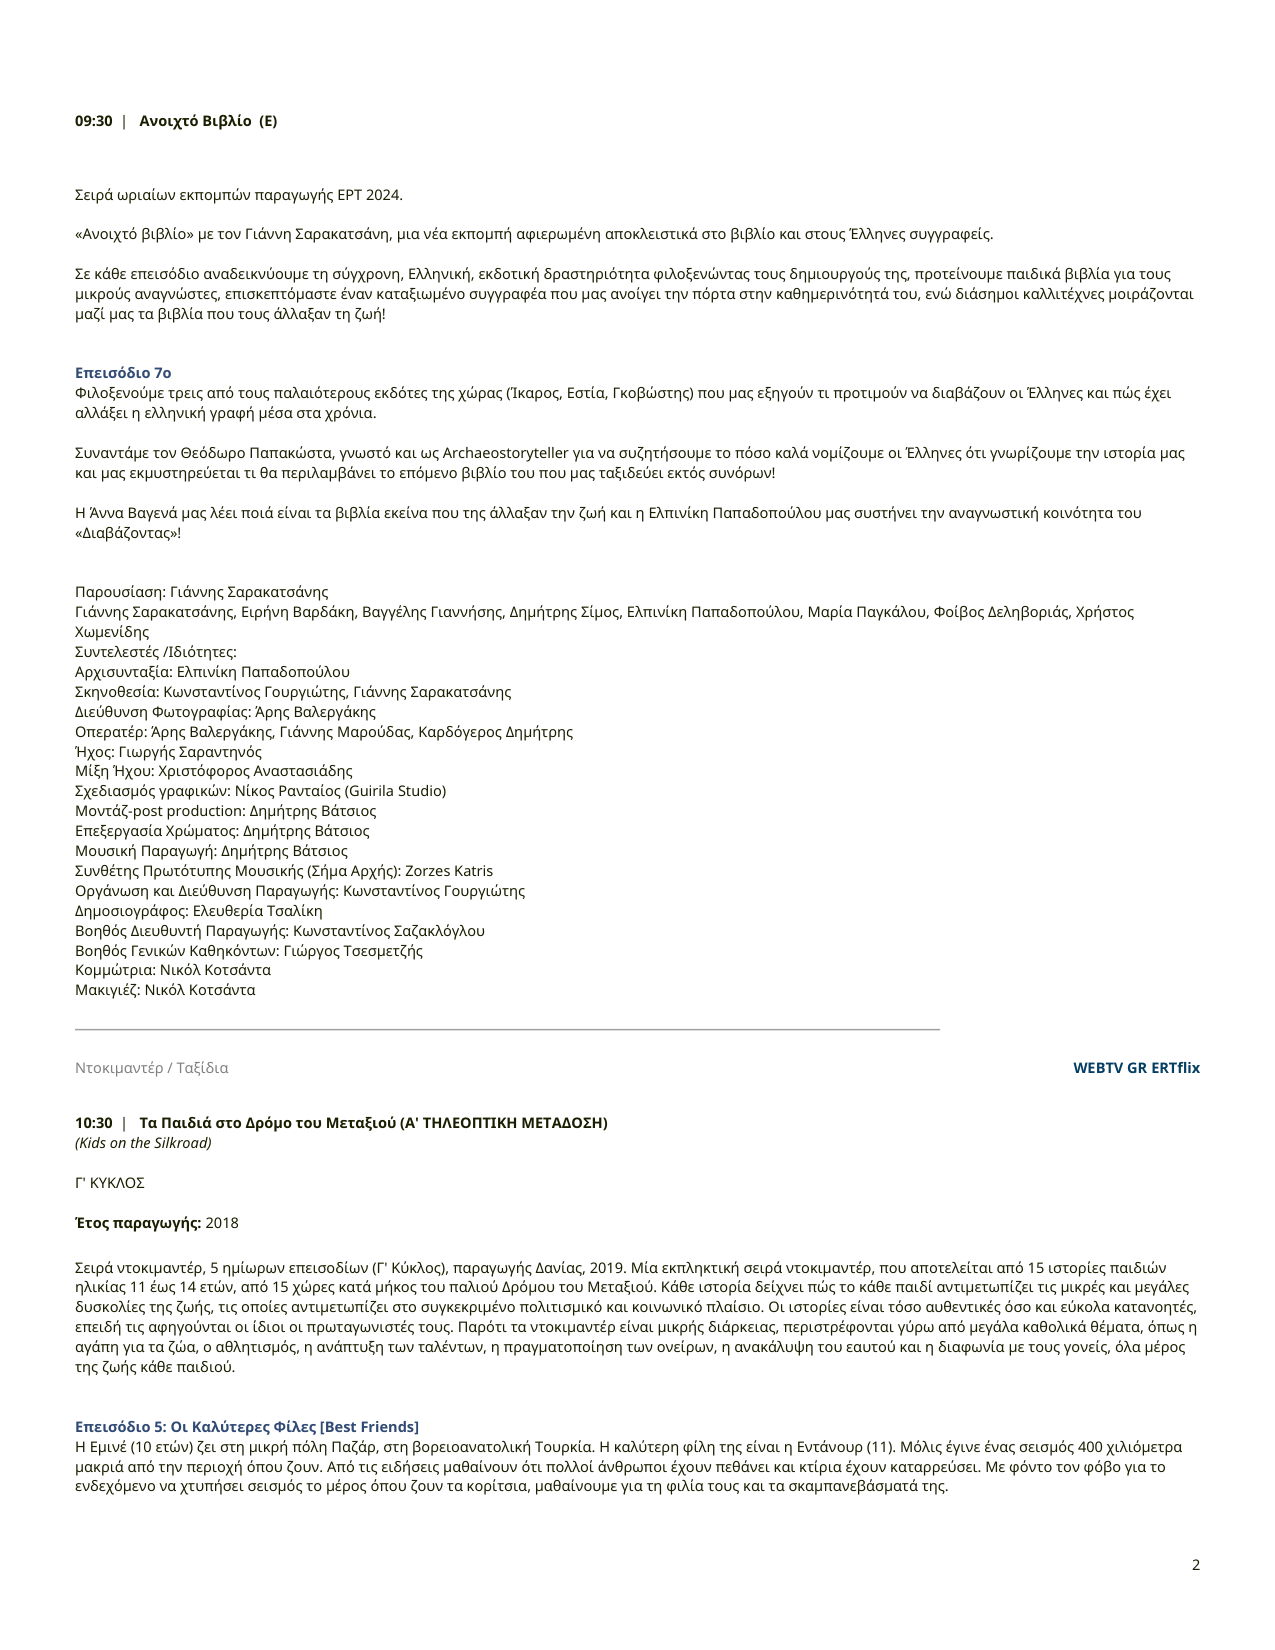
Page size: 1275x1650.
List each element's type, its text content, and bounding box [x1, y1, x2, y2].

text 09:30 | Ανοιχτό Βιβλίο (E) [75, 75, 1200, 159]
table_header Ντοκιμαντέρ / Ταξίδια [75, 1058, 637, 1077]
text Επεισόδιο 5: Οι Καλύτερες Φίλες [Best Friends] [75, 1377, 1200, 1436]
text Σειρά ωριαίων εκπομπών παραγωγής ΕΡΤ 2024. «Ανοιχτό βιβλίο» με τον Γιάννη Σαρακατσάνη, μια νέα εκπομπή αφιερωμένη αποκλειστικά στο βιβλίο και στους Έλληνες συγγραφείς. Σε κάθε επεισόδιο αναδεικνύουμε τη σύγχρονη, Ελληνική, εκδοτική δραστηριότητα φιλοξενώντας τους δημιουργούς της, προτείνουμε παιδικά βιβλία για τους μικρούς αναγνώστες, επισκεπτόμαστε έναν καταξιωμένο συγγραφέα που μας ανοίγει την πόρτα στην καθημερινότητά του, ενώ διάσημοι καλλιτέχνες μοιράζονται μαζί μας τα βιβλία που τους άλλαξαν τη ζωή! [75, 184, 1200, 323]
text Η Εμινέ (10 ετών) ζει στη μικρή πόλη Παζάρ, στη βορειοανατολική Τουρκία. Η καλύτερη φίλη της είναι η Εντάνουρ (11). Μόλις έγινε ένας σεισμός 400 χιλιόμετρα μακριά από την περιοχή όπου ζουν. Από τις ειδήσεις μαθαίνουν ότι πολλοί άνθρωποι έχουν πεθάνει και κτίρια έχουν καταρρεύσει. Με φόντο τον φόβο για το ενδεχόμενο να χτυπήσει σεισμός το μέρος όπου ζουν τα κορίτσια, μαθαίνουμε για τη φιλία τους και τα σκαμπανεβάσματά της. [75, 1436, 1200, 1496]
text Σειρά ντοκιμαντέρ, 5 ημίωρων επεισοδίων (Γ' Κύκλος), παραγωγής Δανίας, 2019. Μία εκπληκτική σειρά ντοκιμαντέρ, που αποτελείται από 15 ιστορίες παιδιών ηλικίας 11 έως 14 ετών, από 15 χώρες κατά μήκος του παλιού Δρόμου του Μεταξιού. Κάθε ιστορία δείχνει πώς το κάθε παιδί αντιμετωπίζει τις μικρές και μεγάλες δυσκολίες της ζωής, τις οποίες αντιμετωπίζει στο συγκεκριμένο πολιτισμικό και κοινωνικό πλαίσιο. Οι ιστορίες είναι τόσο αυθεντικές όσο και εύκολα κατανοητές, επειδή τις αφηγούνται οι ίδιοι οι πρωταγωνιστές τους. Παρότι τα ντοκιμαντέρ είναι μικρής διάρκειας, περιστρέφονται γύρω από μεγάλα καθολικά θέματα, όπως η αγάπη για τα ζώα, ο αθλητισμός, η ανάπτυξη των ταλέντων, η πραγματοποίηση των ονείρων, η ανακάλυψη του εαυτού και η διαφωνία με τους γονείς, όλα μέρος της ζωής κάθε παιδιού. [75, 1257, 1200, 1377]
text Παρουσίαση: Γιάννης Σαρακατσάνης Γιάννης Σαρακατσάνης, Ειρήνη Βαρδάκη, Βαγγέλης Γιαννήσης, Δημήτρης Σίμος, Ελπινίκη Παπαδοπούλου, Μαρία Παγκάλου, Φοίβος Δεληβοριάς, Χρήστος Χωμενίδης Συντελεστές /Ιδιότητες: Αρχισυνταξία: Ελπινίκη Παπαδοπούλου Σκηνοθεσία: Κωνσταντίνος Γουργιώτης, Γιάννης Σαρακατσάνης Διεύθυνση Φωτογραφίας: Άρης Βαλεργάκης Οπερατέρ: Άρης Βαλεργάκης, Γιάννης Μαρούδας, Καρδόγερος Δημήτρης Ήχος: Γιωργής Σαραντηνός Μίξη Ήχου: Χριστόφορος Αναστασιάδης Σχεδιασμός γραφικών: Νίκος Ρανταίος (Guirila Studio) Μοντάζ-post production: Δημήτρης Βάτσιος Επεξεργασία Χρώματος: Δημήτρης Βάτσιος Μουσική Παραγωγή: Δημήτρης Βάτσιος Συνθέτης Πρωτότυπης Μουσικής (Σήμα Αρχής): Zorzes Katris Οργάνωση και Διεύθυνση Παραγωγής: Κωνσταντίνος Γουργιώτης Δημοσιογράφος: Ελευθερία Τσαλίκη Βοηθός Διευθυντή Παραγωγής: Κωνσταντίνος Σαζακλόγλου Βοηθός Γενικών Καθηκόντων: Γιώργος Τσεσμετζής Κομμώτρια: Νικόλ Κοτσάντα Μακιγιέζ: Νικόλ Κοτσάντα [75, 542, 1200, 1029]
text Επεισόδιο 7ο [75, 323, 1200, 383]
table_header WEBTV GR ERTflix [638, 1058, 1200, 1077]
text Φιλοξενούμε τρεις από τους παλαιότερους εκδότες της χώρας (Ίκαρος, Εστία, Γκοβώστης) που μας εξηγούν τι προτιμούν να διαβάζουν οι Έλληνες και πώς έχει αλλάξει η ελληνική γραφή μέσα στα χρόνια. Συναντάμε τον Θεόδωρο Παπακώστα, γνωστό και ως Archaeostoryteller για να συζητήσουμε το πόσο καλά νομίζουμε οι Έλληνες ότι γνωρίζουμε την ιστορία μας και μας εκμυστηρεύεται τι θα περιλαμβάνει το επόμενο βιβλίο του που μας ταξιδεύει εκτός συνόρων! Η Άννα Βαγενά μας λέει ποιά είναι τα βιβλία εκείνα που της άλλαξαν την ζωή και η Ελπινίκη Παπαδοπούλου μας συστήνει την αναγνωστική κοινότητα του «Διαβάζοντας»! [75, 383, 1200, 542]
text 10:30 | Τα Παιδιά στο Δρόμο του Μεταξιού (Α' ΤΗΛΕΟΠΤΙΚΗ ΜΕΤΑΔΟΣΗ) (Kids on the Silkroad) Γ' ΚΥΚΛΟΣ Έτος παραγωγής: 2018 [75, 1077, 1200, 1232]
